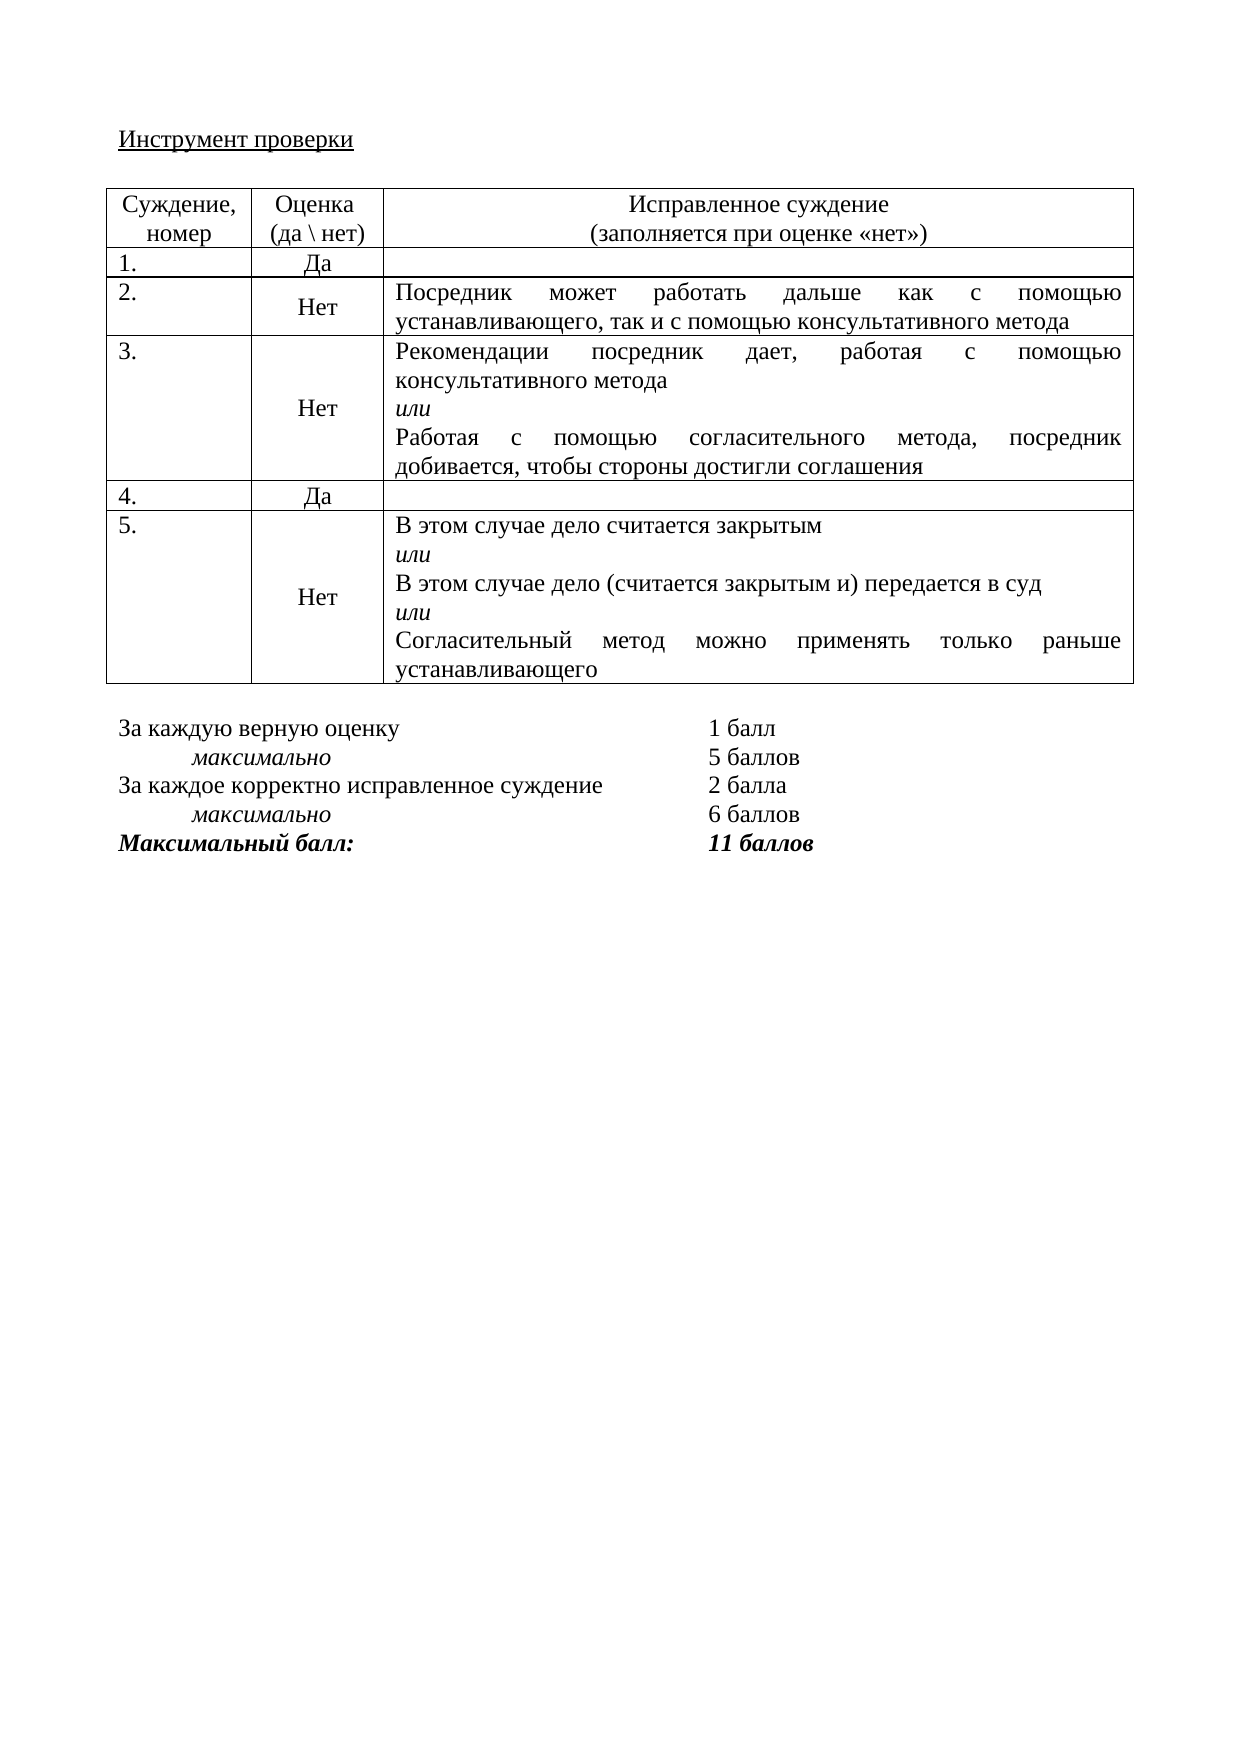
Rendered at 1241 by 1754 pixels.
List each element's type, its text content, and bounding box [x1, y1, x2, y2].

table_header Оценка (да \ нет) [252, 189, 383, 247]
table_cell 4. [107, 481, 251, 509]
table_header Суждение, номер [107, 189, 251, 247]
text максимально 5 баллов [118, 742, 1122, 770]
text За каждую верную оценку 1 балл [118, 713, 1122, 742]
text Инструмент проверки [118, 124, 1122, 153]
table_cell Рекомендации посредник дает, работая с помощью консультативного метода или Работая с помощью согласительного метода, посредник добивается, чтобы стороны достигли соглашения [384, 336, 1133, 480]
table_cell 5. [107, 511, 251, 683]
table_cell 2. [107, 278, 251, 335]
table_header Исправленное суждение (заполняется при оценке «нет») [384, 189, 1133, 247]
table_cell [384, 481, 1133, 509]
table_cell Да [252, 248, 383, 276]
table_cell Посредник может работать дальше как с помощью устанавливающего, так и с помощью консультативного метода [384, 278, 1133, 335]
table_cell [384, 248, 1133, 276]
text максимально 6 баллов [118, 799, 1122, 828]
table_cell 3. [107, 336, 251, 480]
table_cell 1. [107, 248, 251, 276]
table_cell В этом случае дело считается закрытым или В этом случае дело (считается закрытым и) передается в суд или Согласительный метод можно применять только раньше устанавливающего [384, 511, 1133, 683]
text Максимальный балл: 11 баллов [118, 828, 1122, 857]
text За каждое корректно исправленное суждение 2 балла [118, 770, 1122, 799]
table_cell Нет [252, 278, 383, 335]
table_cell Нет [252, 511, 383, 683]
table_cell Нет [252, 336, 383, 480]
table_cell Да [252, 481, 383, 509]
